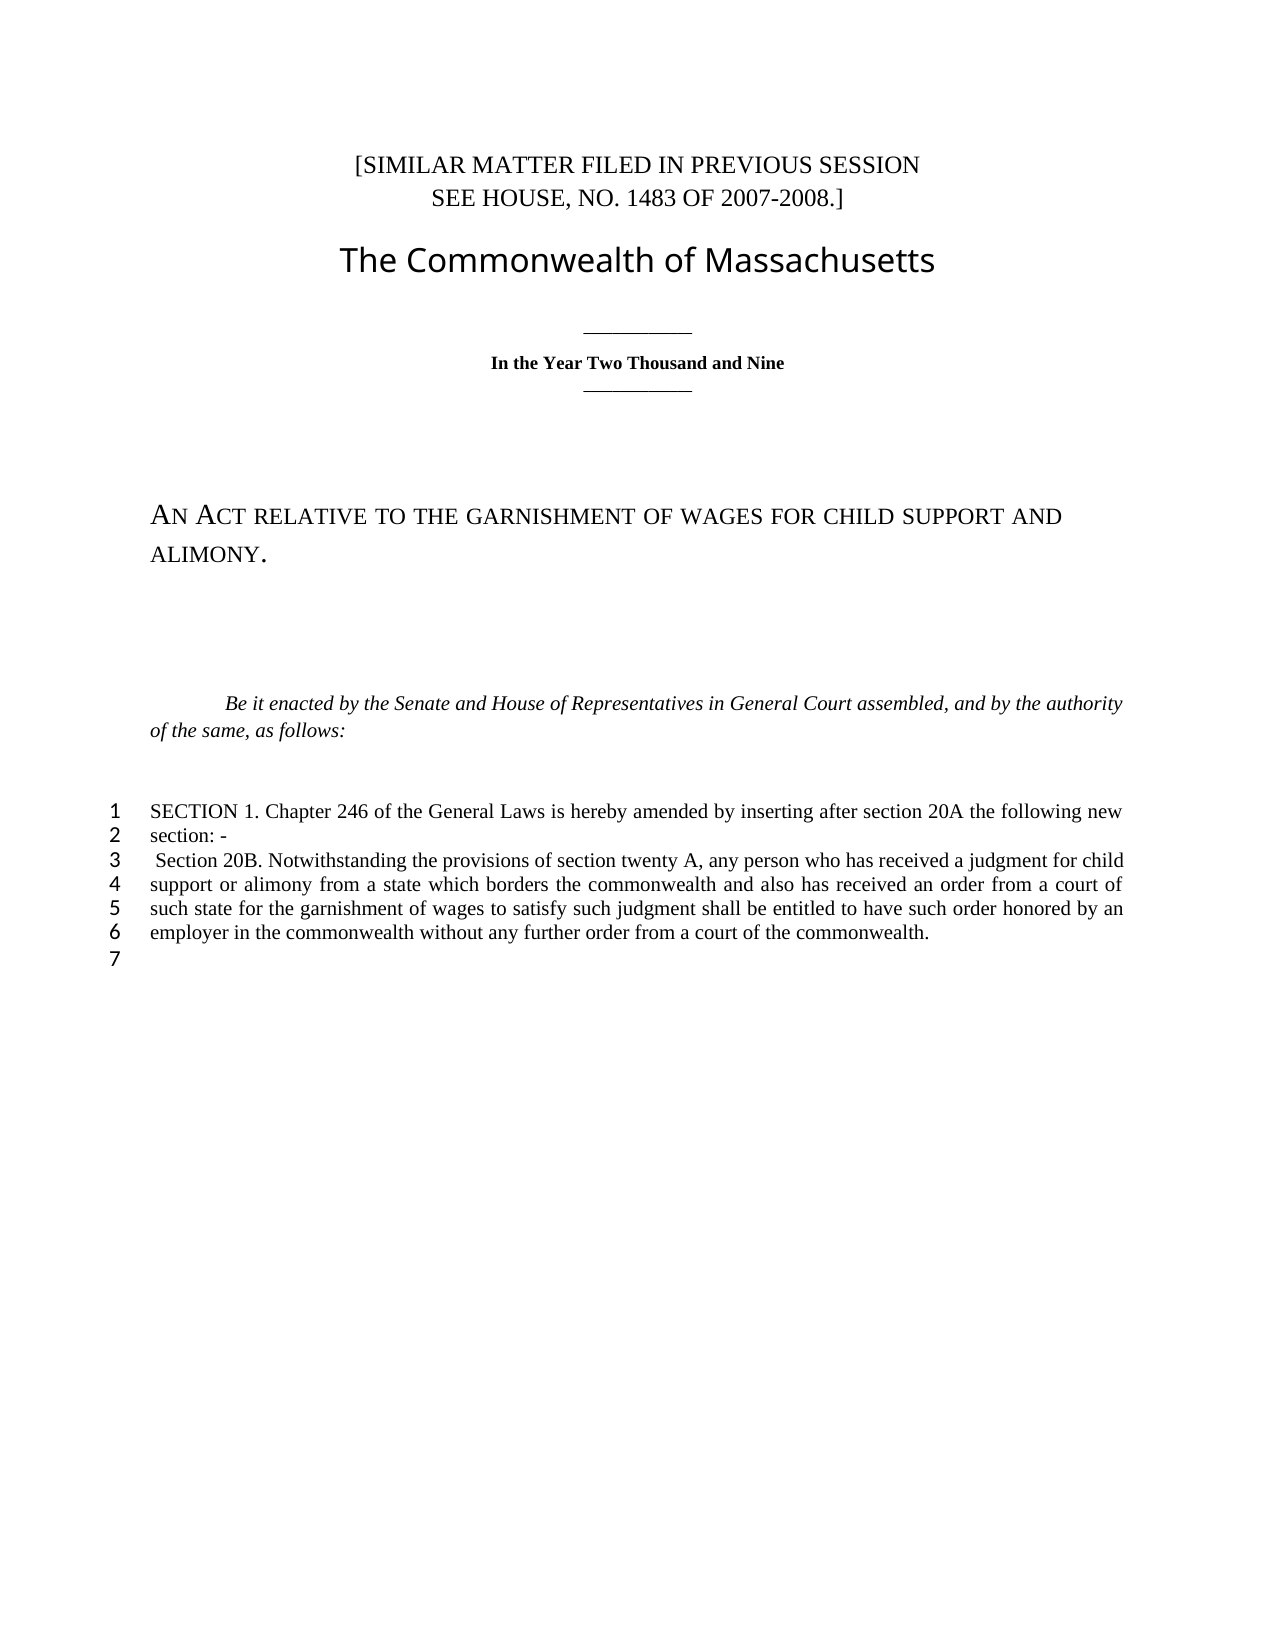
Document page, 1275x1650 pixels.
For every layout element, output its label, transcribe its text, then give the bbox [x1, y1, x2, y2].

text Be it enacted by the Senate and House of Representatives in General Court assembled, and by the authority of the same, as follows: [150, 691, 1125, 774]
text An Act relative to the garnishment of wages for child support and alimony. [150, 497, 1125, 666]
text _______________ [150, 377, 1125, 406]
text _______________ [150, 319, 1125, 348]
text Section 20B. Notwithstanding the provisions of section twenty A, any person who has received a judgment for child support or alimony from a state which borders the commonwealth and also has received an order from a court of such state for the garnishment of wages to satisfy such judgment shall be entitled to have such order honored by an employer in the commonwealth without any further order from a court of the commonwealth. [150, 847, 1125, 944]
text SECTION 1. Chapter 246 of the General Laws is hereby amended by inserting after section 20A the following new section: - [150, 799, 1125, 847]
text The Commonwealth of Massachusetts [150, 237, 1125, 314]
text In the Year Two Thousand and Nine [150, 352, 1125, 374]
text [SIMILAR MATTER FILED IN PREVIOUS SESSION SEE HOUSE, NO. 1483 OF 2007-2008.] [150, 150, 1125, 212]
